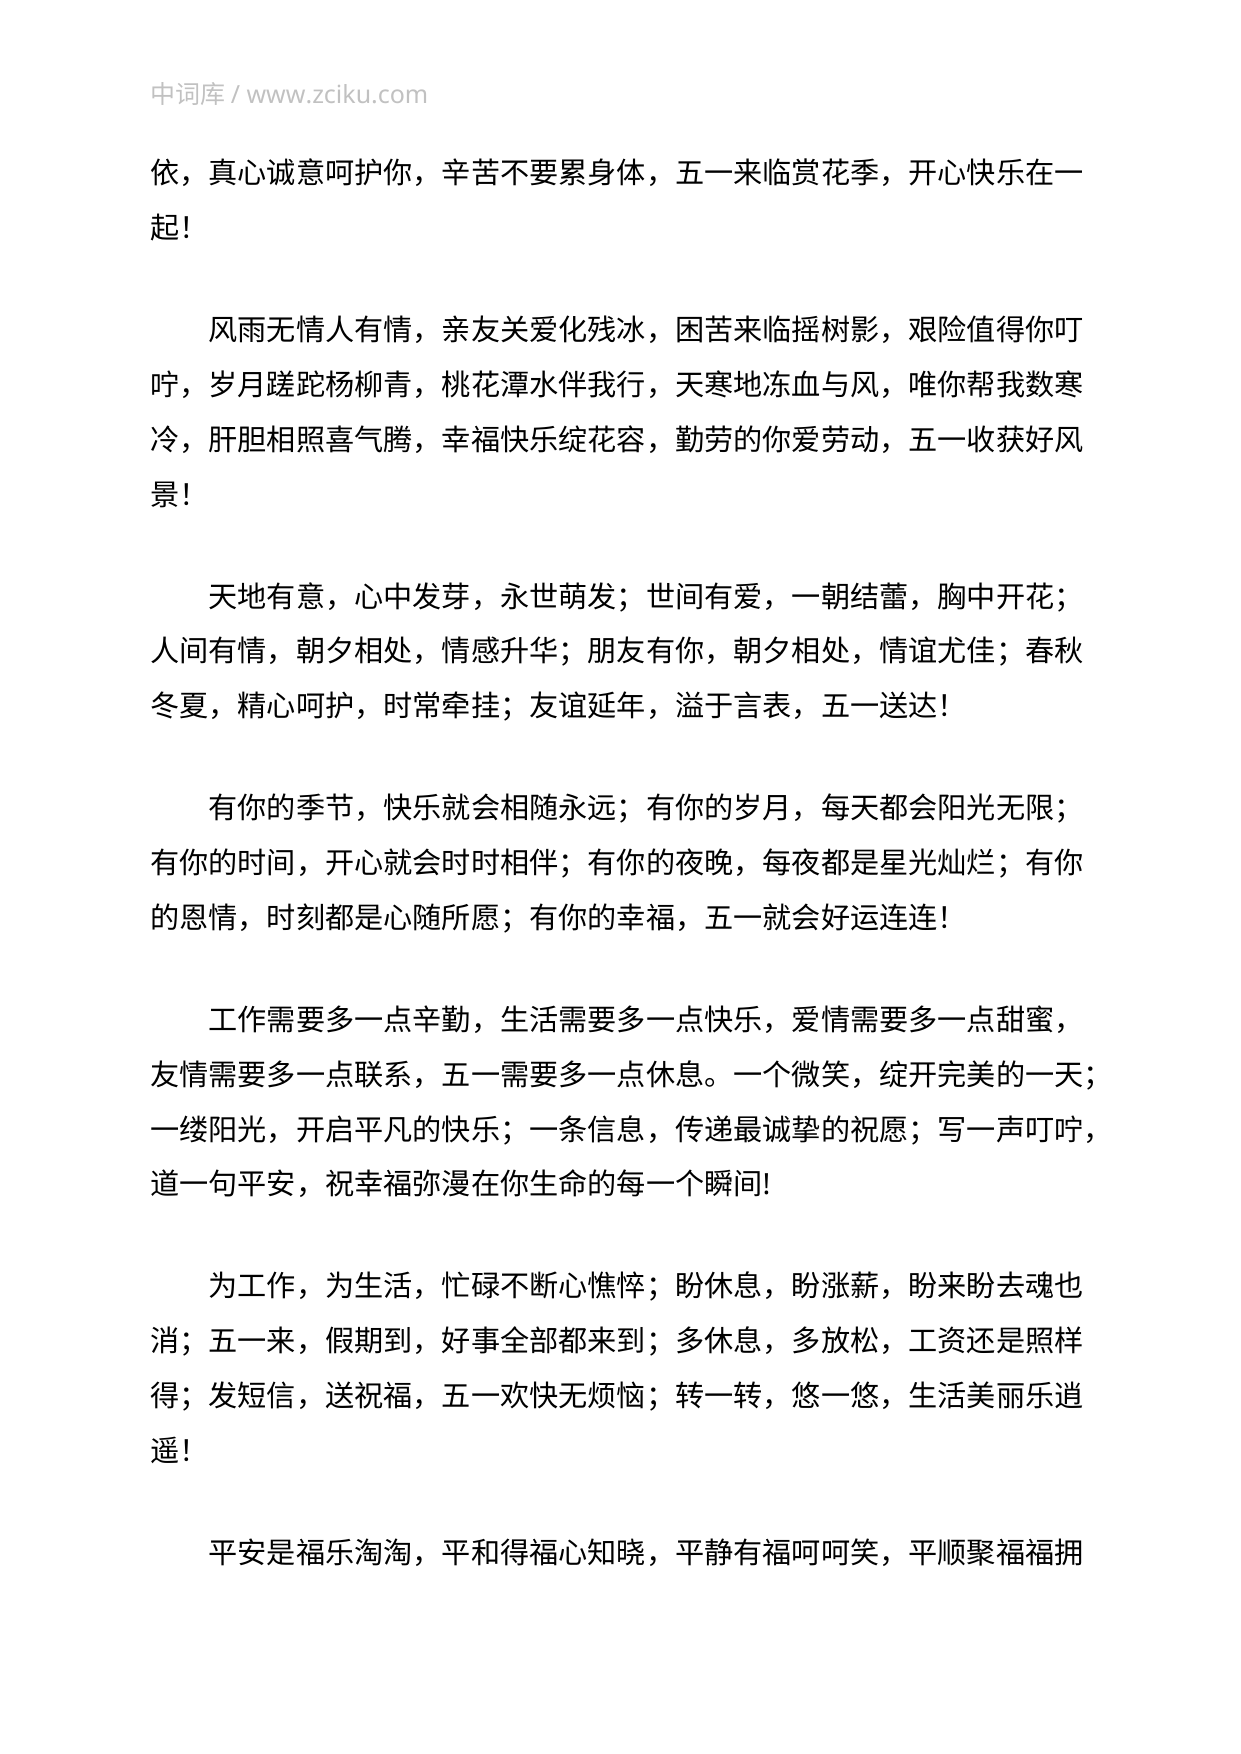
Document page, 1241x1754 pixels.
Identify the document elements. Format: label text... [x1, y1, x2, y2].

text 工作需要多一点辛勤，生活需要多一点快乐，爱情需要多一点甜蜜，友情需要多一点联系，五一需要多一点休息。一个微笑，绽开完美的一天；一缕阳光，开启平凡的快乐；一条信息，传递最诚挚的祝愿；写一声叮咛，道一句平安，祝幸福弥漫在你生命的每一个瞬间! [150, 996, 1090, 1203]
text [150, 1529, 1090, 1572]
text 天地有意，心中发芽，永世萌发；世间有爱，一朝结蕾，胸中开花；人间有情，朝夕相处，情感升华；朋友有你，朝夕相处，情谊尤佳；春秋冬夏，精心呵护，时常牵挂；友谊延年，溢于言表，五一送达！ [150, 573, 1090, 725]
text 为工作，为生活，忙碌不断心憔悴；盼休息，盼涨薪，盼来盼去魂也消；五一来，假期到，好事全部都来到；多休息，多放松，工资还是照样得；发短信，送祝福，五一欢快无烦恼；转一转，悠一悠，生活美丽乐逍遥！ [150, 1263, 1090, 1470]
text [150, 150, 1090, 247]
text 风雨无情人有情，亲友关爱化残冰，困苦来临摇树影，艰险值得你叮咛，岁月蹉跎杨柳青，桃花潭水伴我行，天寒地冻血与风，唯你帮我数寒冷，肝胆相照喜气腾，幸福快乐绽花容，勤劳的你爱劳动，五一收获好风景！ [150, 307, 1090, 514]
text 有你的季节，快乐就会相随永远；有你的岁月，每天都会阳光无限；有你的时间，开心就会时时相伴；有你的夜晚，每夜都是星光灿烂；有你的恩情，时刻都是心随所愿；有你的幸福，五一就会好运连连！ [150, 785, 1090, 937]
